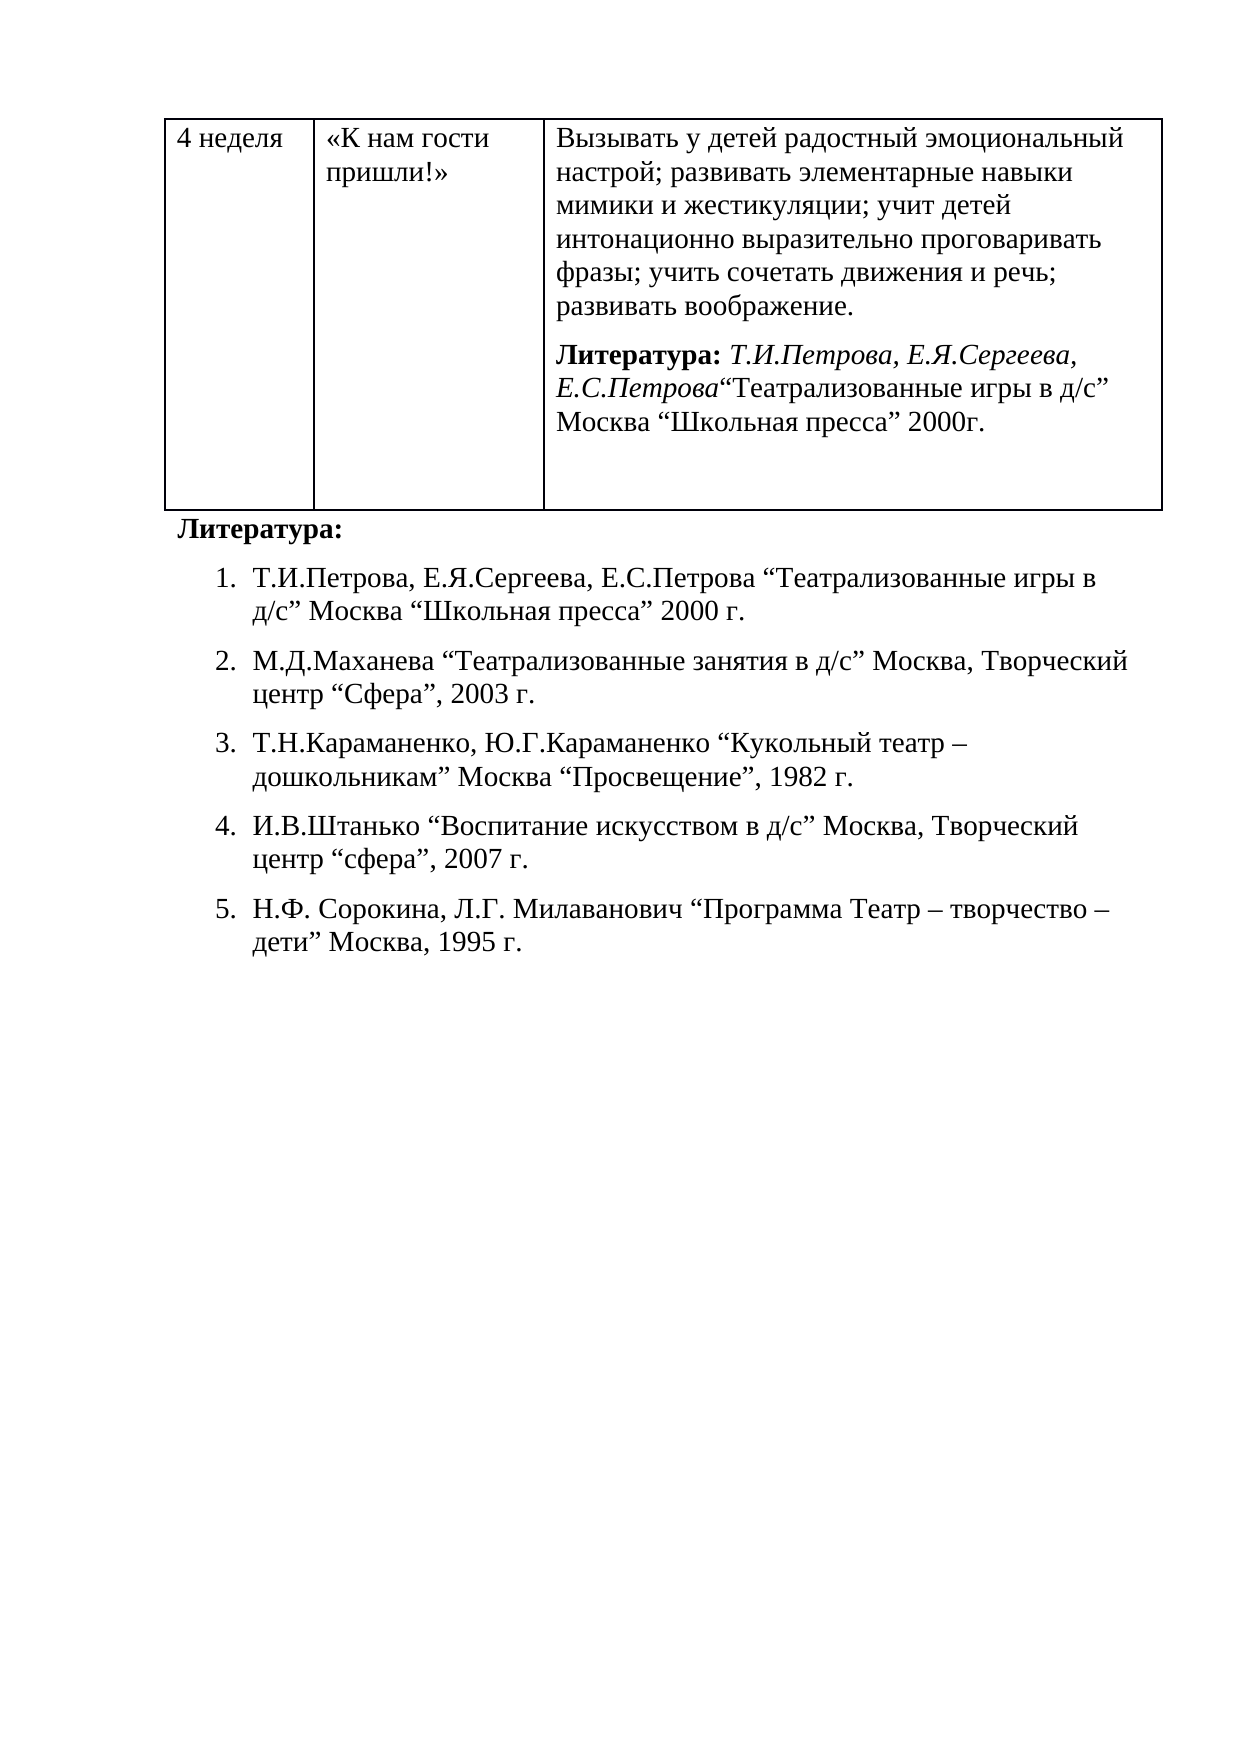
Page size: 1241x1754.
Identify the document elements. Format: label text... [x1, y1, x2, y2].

list Н.Ф. Сорокина, Л.Г. Милаванович “Программа Театр – творчество – дети” Москва, 1995 г. [215, 891, 1152, 958]
table_cell «К нам гости пришли!» [315, 120, 543, 509]
list М.Д.Маханева “Театрализованные занятия в д/с” Москва, Творческий центр “Сфера”, 2003 г. [215, 643, 1152, 710]
list Т.Н.Караманенко, Ю.Г.Караманенко “Кукольный театр – дошкольникам” Москва “Просвещение”, 1982 г. [215, 725, 1152, 792]
table_cell Вызывать у детей радостный эмоциональный настрой; развивать элементарные навыки мимики и жестикуляции; учит детей интонационно выразительно проговаривать фразы; учить сочетать движения и речь; развивать воображение. Литература: Т.И.Петрова, Е.Я.Сергеева, Е.С.Петрова“Театрализованные игры в д/с” Москва “Школьная пресса” 2000г. [545, 120, 1161, 509]
text Литература: [177, 511, 1152, 544]
list Т.И.Петрова, Е.Я.Сергеева, Е.С.Петрова “Театрализованные игры в д/с” Москва “Школьная пресса” 2000 г. [215, 560, 1152, 627]
table_cell 4 неделя [166, 120, 313, 509]
list И.В.Штанько “Воспитание искусством в д/с” Москва, Творческий центр “сфера”, 2007 г. [215, 808, 1152, 875]
